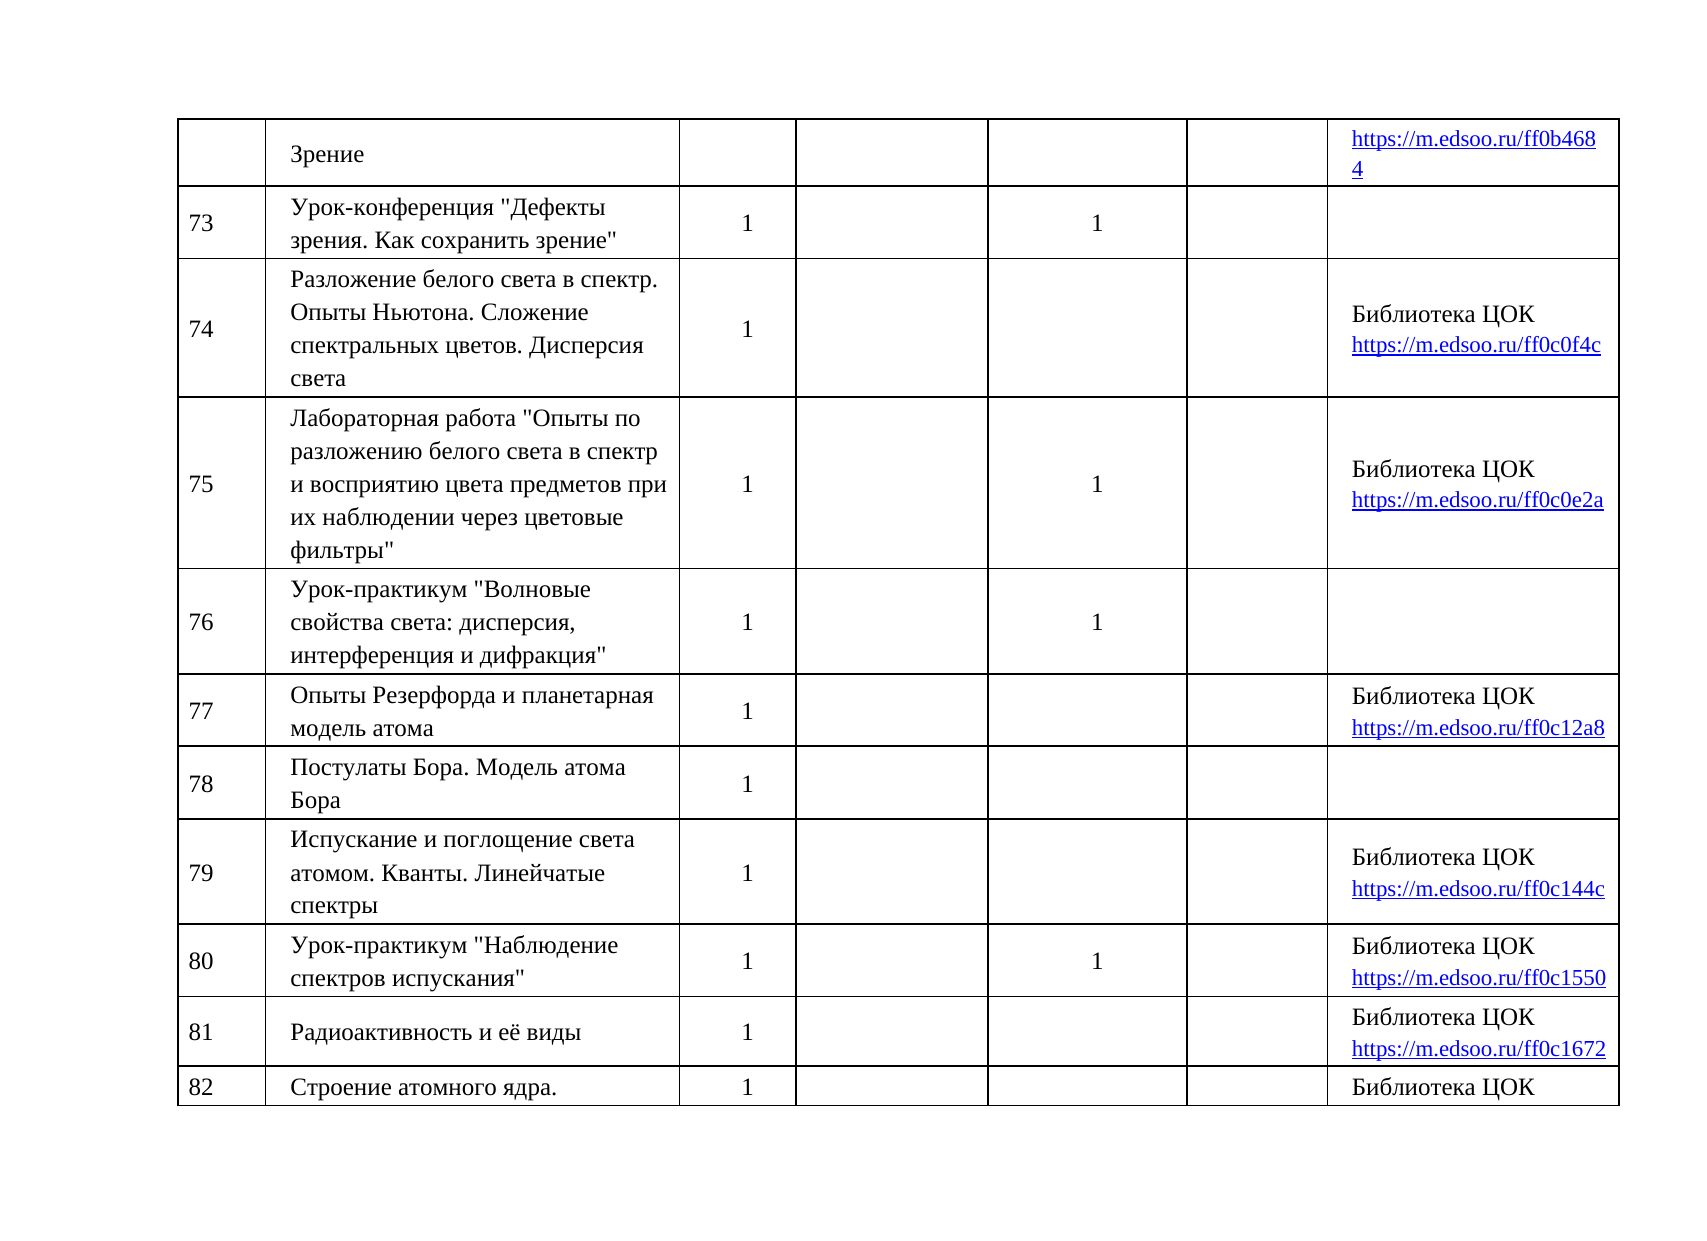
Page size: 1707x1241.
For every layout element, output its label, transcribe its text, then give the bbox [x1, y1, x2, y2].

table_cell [266, 1067, 679, 1104]
table_cell [1328, 569, 1618, 673]
table_cell [1188, 569, 1327, 673]
table_cell [797, 120, 987, 185]
table_cell 1 [989, 187, 1186, 258]
table_cell 1 [680, 120, 795, 185]
table_cell [989, 259, 1186, 396]
table_cell 81 [179, 997, 265, 1065]
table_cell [266, 120, 679, 185]
table_cell Урок-конференция "Дефекты зрения. Как сохранить зрение" [266, 187, 679, 258]
table_cell [797, 569, 987, 673]
table_cell 1 [989, 569, 1186, 673]
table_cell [1328, 120, 1618, 185]
table_cell Испускание и поглощение света атомом. Кванты. Линейчатые спектры [266, 820, 679, 923]
table_cell [1188, 820, 1327, 923]
table_cell [1188, 675, 1327, 745]
table_cell [1328, 747, 1618, 818]
table_cell Библиотека ЦОК https://m.edsoo.ru/ff0c0f4c [1328, 259, 1618, 396]
table_cell 1 [680, 747, 795, 818]
table_cell [1328, 187, 1618, 258]
table_cell 1 [680, 675, 795, 745]
table_cell 1 [680, 187, 795, 258]
table_cell Библиотека ЦОК https://m.edsoo.ru/ff0c1672 [1328, 997, 1618, 1065]
table_cell [797, 925, 987, 996]
table_cell 74 [179, 259, 265, 396]
table_cell [989, 120, 1186, 185]
table_cell Библиотека ЦОК https://m.edsoo.ru/ff0c12a8 [1328, 675, 1618, 745]
table_cell 1 [989, 398, 1186, 568]
table_cell 1 [680, 1067, 795, 1104]
table_cell [797, 675, 987, 745]
table_cell 72 [179, 120, 265, 185]
table_cell 1 [680, 997, 795, 1065]
table_cell [989, 675, 1186, 745]
table_cell [1188, 259, 1327, 396]
table_cell [797, 398, 987, 568]
table_cell [797, 1067, 987, 1104]
table_cell 1 [680, 925, 795, 996]
table_cell [1188, 747, 1327, 818]
table_cell Постулаты Бора. Модель атома Бора [266, 747, 679, 818]
table_cell [989, 820, 1186, 923]
table_cell [1188, 187, 1327, 258]
table_cell [989, 1067, 1186, 1104]
table_cell [1188, 925, 1327, 996]
table_cell [797, 187, 987, 258]
table_cell Радиоактивность и её виды [266, 997, 679, 1065]
table_cell [1188, 120, 1327, 185]
table_cell Опыты Резерфорда и планетарная модель атома [266, 675, 679, 745]
table_cell Библиотека ЦОК https://m.edsoo.ru/ff0c0e2a [1328, 398, 1618, 568]
table_cell [1188, 997, 1327, 1065]
table_cell Лабораторная работа "Опыты по разложению белого света в спектр и восприятию цвета предметов при их наблюдении через цветовые фильтры" [266, 398, 679, 568]
table_cell Библиотека ЦОК https://m.edsoo.ru/ff0c1550 [1328, 925, 1618, 996]
table_cell [1188, 398, 1327, 568]
table_cell Библиотека ЦОК https://m.edsoo.ru/ff0c144c [1328, 820, 1618, 923]
table_cell 1 [680, 820, 795, 923]
table_cell 80 [179, 925, 265, 996]
table_cell 1 [680, 398, 795, 568]
table_cell Разложение белого света в спектр. Опыты Ньютона. Сложение спектральных цветов. Дисперсия света [266, 259, 679, 396]
table_cell 1 [680, 259, 795, 396]
table_cell [797, 747, 987, 818]
table_cell 73 [179, 187, 265, 258]
table_cell 1 [680, 569, 795, 673]
table_cell Урок-практикум "Волновые свойства света: дисперсия, интерференция и дифракция" [266, 569, 679, 673]
table_cell Урок-практикум "Наблюдение спектров испускания" [266, 925, 679, 996]
table_cell [797, 820, 987, 923]
table_cell 77 [179, 675, 265, 745]
table_cell 78 [179, 747, 265, 818]
table_cell [989, 747, 1186, 818]
table_cell [797, 997, 987, 1065]
table_cell 75 [179, 398, 265, 568]
table_cell 79 [179, 820, 265, 923]
table_cell 76 [179, 569, 265, 673]
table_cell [1328, 1067, 1618, 1104]
table_cell 82 [179, 1067, 265, 1104]
table_cell [989, 997, 1186, 1065]
table_cell [797, 259, 987, 396]
table_cell [1188, 1067, 1327, 1104]
table_cell 1 [989, 925, 1186, 996]
